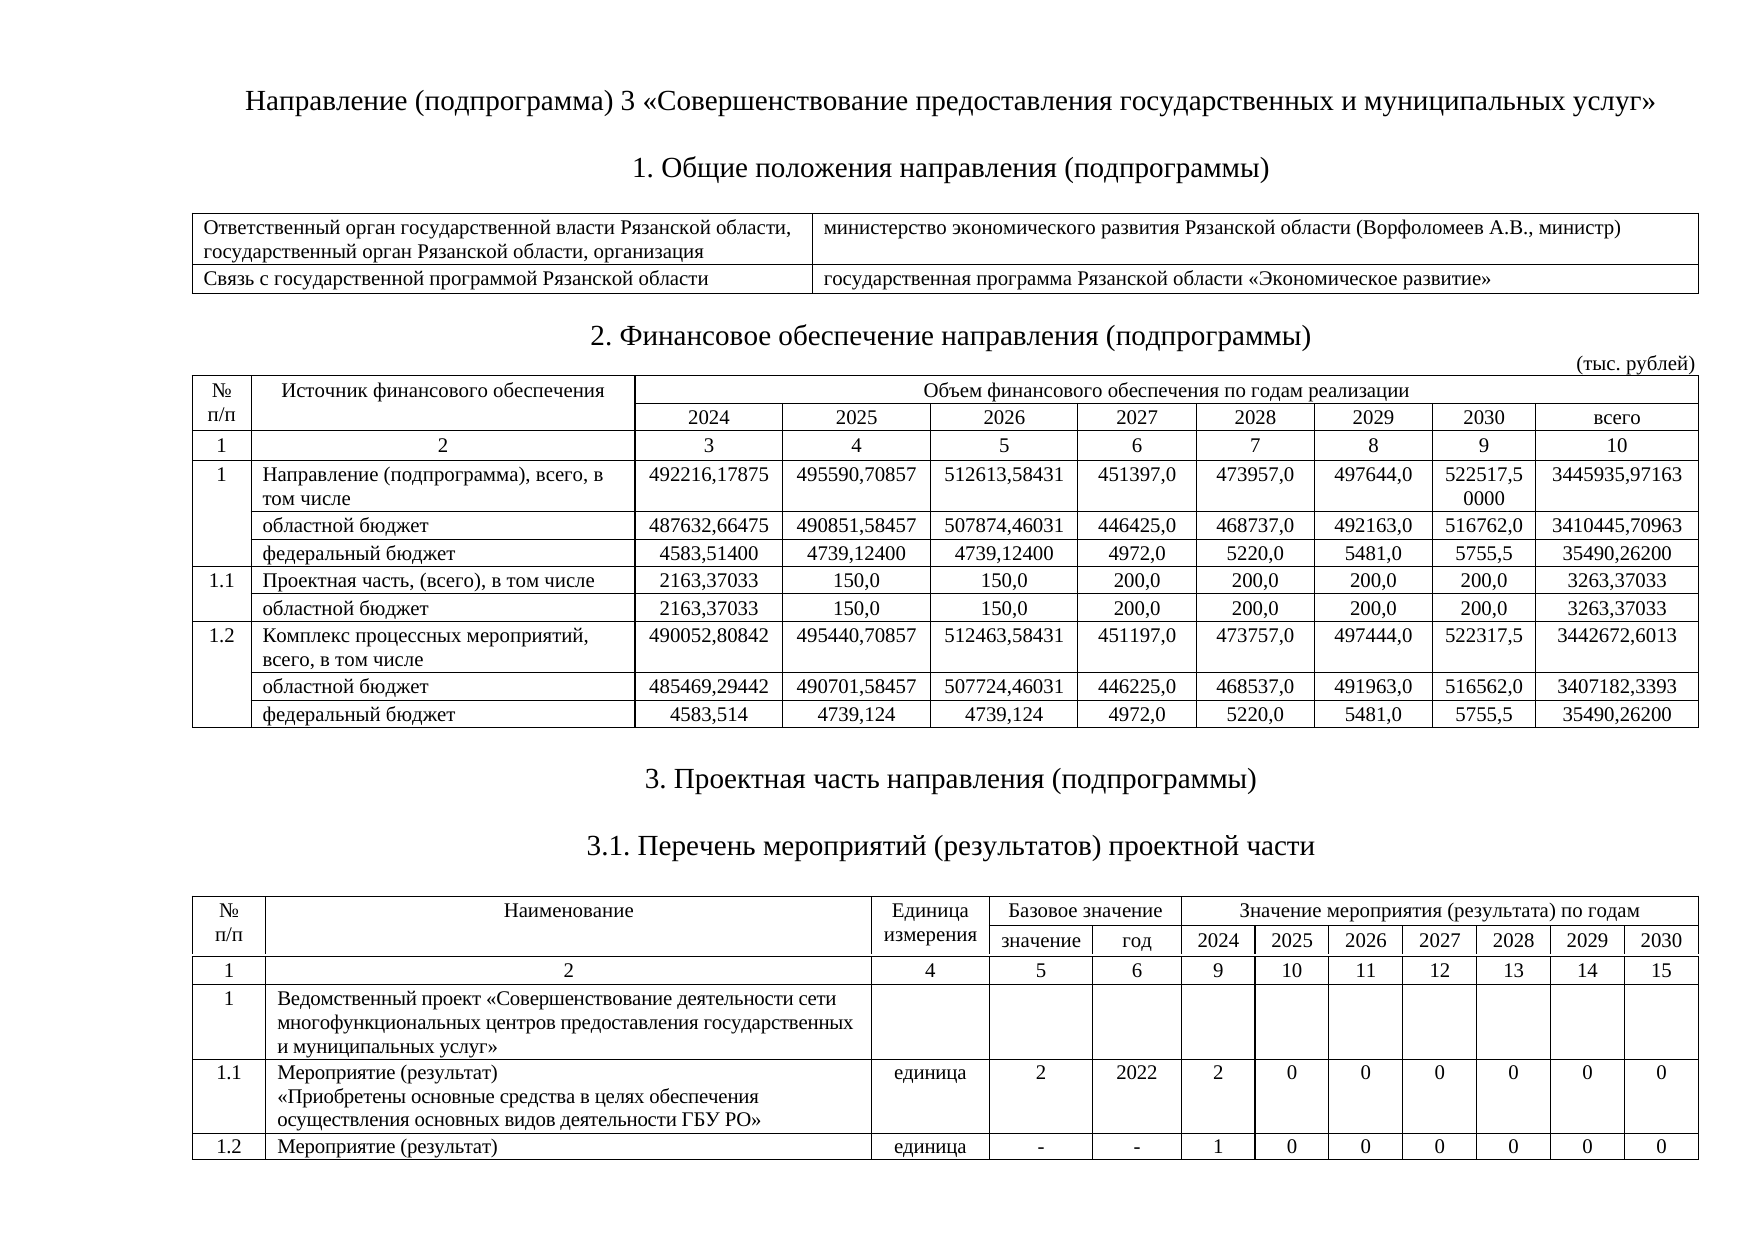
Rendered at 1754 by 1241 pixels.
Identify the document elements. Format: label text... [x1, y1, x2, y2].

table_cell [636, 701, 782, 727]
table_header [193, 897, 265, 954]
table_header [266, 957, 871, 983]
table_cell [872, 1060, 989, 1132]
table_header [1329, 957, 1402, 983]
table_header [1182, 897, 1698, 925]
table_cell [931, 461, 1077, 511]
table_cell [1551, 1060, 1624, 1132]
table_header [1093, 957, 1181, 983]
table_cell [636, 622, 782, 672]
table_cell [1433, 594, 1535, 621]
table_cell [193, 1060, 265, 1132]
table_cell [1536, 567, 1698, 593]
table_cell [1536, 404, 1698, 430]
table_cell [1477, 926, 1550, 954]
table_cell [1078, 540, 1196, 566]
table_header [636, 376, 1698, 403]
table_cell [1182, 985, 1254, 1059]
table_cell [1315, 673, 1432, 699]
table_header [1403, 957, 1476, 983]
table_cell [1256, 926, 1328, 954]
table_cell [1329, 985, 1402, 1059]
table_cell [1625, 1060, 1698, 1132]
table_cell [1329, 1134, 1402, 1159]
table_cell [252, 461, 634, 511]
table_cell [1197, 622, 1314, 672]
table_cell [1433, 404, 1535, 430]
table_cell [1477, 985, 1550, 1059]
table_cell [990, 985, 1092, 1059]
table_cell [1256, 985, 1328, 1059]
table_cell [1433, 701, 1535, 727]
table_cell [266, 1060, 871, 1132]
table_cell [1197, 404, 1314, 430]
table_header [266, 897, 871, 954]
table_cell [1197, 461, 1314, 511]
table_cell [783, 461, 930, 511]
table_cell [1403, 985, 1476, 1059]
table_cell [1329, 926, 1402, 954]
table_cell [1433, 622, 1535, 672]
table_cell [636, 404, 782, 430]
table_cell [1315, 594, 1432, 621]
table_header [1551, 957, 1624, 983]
text (тыс. рублей) [207, 351, 1695, 375]
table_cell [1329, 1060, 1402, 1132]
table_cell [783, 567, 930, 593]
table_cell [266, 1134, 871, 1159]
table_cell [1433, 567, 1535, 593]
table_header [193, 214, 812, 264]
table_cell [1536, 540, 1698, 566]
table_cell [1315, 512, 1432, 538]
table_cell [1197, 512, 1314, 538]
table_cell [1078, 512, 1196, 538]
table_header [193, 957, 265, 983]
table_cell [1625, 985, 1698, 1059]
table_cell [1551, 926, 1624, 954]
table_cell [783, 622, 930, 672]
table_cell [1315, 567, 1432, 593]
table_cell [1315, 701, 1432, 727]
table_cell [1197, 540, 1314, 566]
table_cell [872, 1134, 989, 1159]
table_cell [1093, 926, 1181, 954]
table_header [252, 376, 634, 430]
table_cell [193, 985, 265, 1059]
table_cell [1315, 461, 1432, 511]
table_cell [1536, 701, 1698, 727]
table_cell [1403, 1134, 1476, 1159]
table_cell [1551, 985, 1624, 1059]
text 3.1. Перечень мероприятий (результатов) проектной части [207, 828, 1695, 862]
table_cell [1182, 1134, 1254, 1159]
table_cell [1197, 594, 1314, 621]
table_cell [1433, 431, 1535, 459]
text 3. Проектная часть направления (подпрограммы) [207, 761, 1695, 795]
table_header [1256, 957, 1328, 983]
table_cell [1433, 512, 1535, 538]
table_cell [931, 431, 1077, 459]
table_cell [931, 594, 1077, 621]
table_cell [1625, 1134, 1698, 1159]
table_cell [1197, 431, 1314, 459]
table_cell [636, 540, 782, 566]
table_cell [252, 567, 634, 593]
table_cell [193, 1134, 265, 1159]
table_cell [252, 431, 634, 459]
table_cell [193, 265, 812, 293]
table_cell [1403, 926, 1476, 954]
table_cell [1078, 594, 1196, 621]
text Направление (подпрограмма) 3 «Совершенствование предоставления государственных и муниципальных услуг» [207, 83, 1695, 117]
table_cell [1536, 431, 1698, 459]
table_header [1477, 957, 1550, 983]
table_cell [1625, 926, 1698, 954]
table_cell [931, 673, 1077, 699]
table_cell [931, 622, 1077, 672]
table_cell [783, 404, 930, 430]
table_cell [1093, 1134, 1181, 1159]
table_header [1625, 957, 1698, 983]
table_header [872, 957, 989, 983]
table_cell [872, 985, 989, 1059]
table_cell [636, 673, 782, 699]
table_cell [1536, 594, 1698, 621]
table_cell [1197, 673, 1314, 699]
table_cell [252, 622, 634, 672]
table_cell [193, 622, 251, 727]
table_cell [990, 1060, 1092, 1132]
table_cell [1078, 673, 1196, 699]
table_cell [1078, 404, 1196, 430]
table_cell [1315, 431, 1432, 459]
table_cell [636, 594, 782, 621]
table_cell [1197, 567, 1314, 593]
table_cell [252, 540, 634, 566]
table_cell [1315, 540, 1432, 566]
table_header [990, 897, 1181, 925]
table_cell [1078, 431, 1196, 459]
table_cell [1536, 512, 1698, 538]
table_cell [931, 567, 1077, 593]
text 2. Финансовое обеспечение направления (подпрограммы) [207, 318, 1695, 351]
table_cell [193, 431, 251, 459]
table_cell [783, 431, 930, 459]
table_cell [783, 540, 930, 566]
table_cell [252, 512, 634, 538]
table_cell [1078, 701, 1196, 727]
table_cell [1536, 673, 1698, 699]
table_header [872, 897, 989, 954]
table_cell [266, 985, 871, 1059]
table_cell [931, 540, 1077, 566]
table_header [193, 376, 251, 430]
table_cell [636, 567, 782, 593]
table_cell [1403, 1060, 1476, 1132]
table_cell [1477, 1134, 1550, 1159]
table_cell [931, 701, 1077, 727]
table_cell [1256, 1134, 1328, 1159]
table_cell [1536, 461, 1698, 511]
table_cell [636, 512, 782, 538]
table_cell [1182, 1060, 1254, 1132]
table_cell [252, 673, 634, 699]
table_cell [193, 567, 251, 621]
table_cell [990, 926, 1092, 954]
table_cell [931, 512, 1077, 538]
text 1. Общие положения направления (подпрограммы) [207, 150, 1695, 184]
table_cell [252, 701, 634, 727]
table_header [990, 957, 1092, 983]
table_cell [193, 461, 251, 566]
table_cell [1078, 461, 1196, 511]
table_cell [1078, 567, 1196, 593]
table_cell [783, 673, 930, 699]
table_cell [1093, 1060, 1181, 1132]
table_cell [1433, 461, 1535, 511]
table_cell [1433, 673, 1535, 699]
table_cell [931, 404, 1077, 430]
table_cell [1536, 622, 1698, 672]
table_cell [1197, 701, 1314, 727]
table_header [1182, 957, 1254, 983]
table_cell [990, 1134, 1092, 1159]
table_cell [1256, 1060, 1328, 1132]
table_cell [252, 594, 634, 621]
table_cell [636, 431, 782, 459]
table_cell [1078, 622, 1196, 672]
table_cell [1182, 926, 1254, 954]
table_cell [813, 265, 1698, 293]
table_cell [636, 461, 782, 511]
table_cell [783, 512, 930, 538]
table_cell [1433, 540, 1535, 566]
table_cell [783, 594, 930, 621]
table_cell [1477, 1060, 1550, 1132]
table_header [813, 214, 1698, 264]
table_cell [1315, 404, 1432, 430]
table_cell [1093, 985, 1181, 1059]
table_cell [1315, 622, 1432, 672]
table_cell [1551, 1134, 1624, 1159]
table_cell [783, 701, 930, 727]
